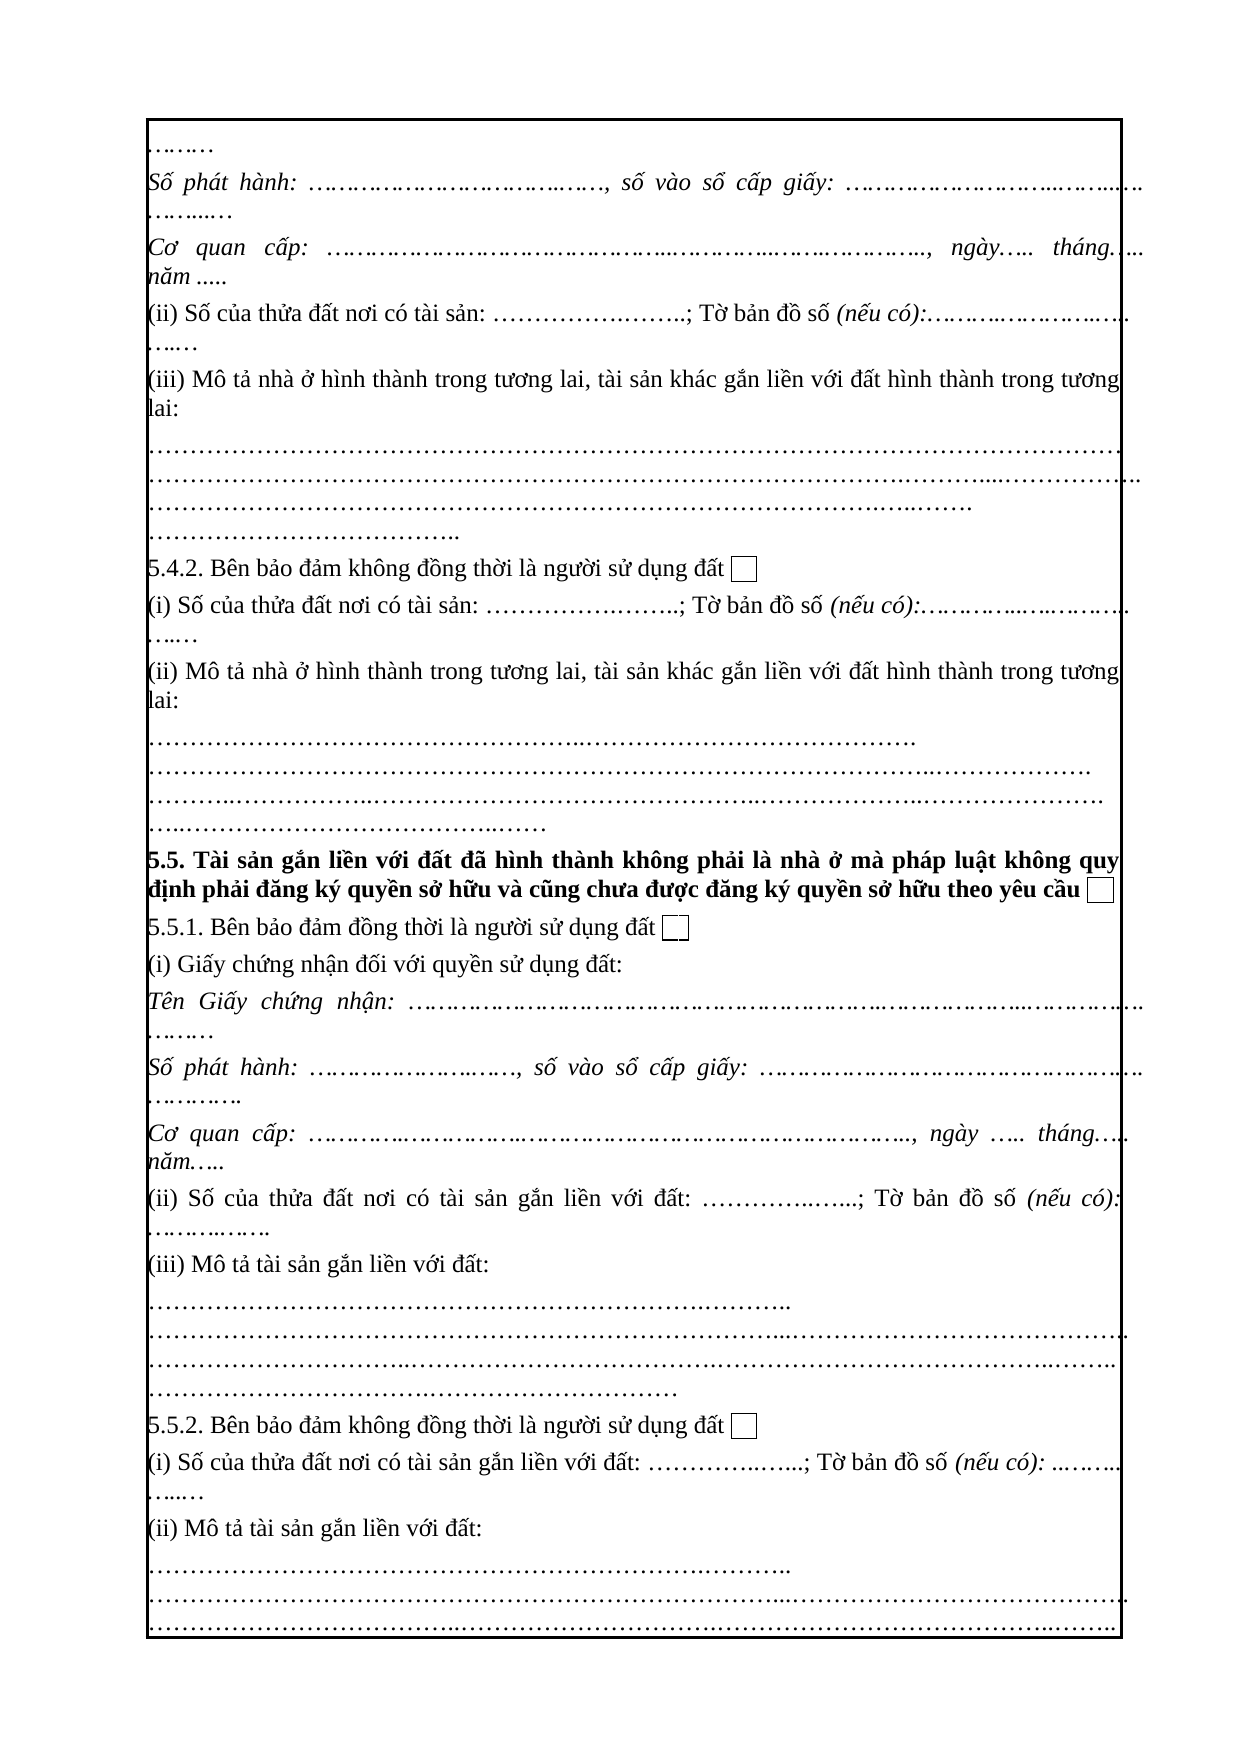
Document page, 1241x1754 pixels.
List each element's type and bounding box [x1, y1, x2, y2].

table_cell [149, 121, 1120, 1636]
